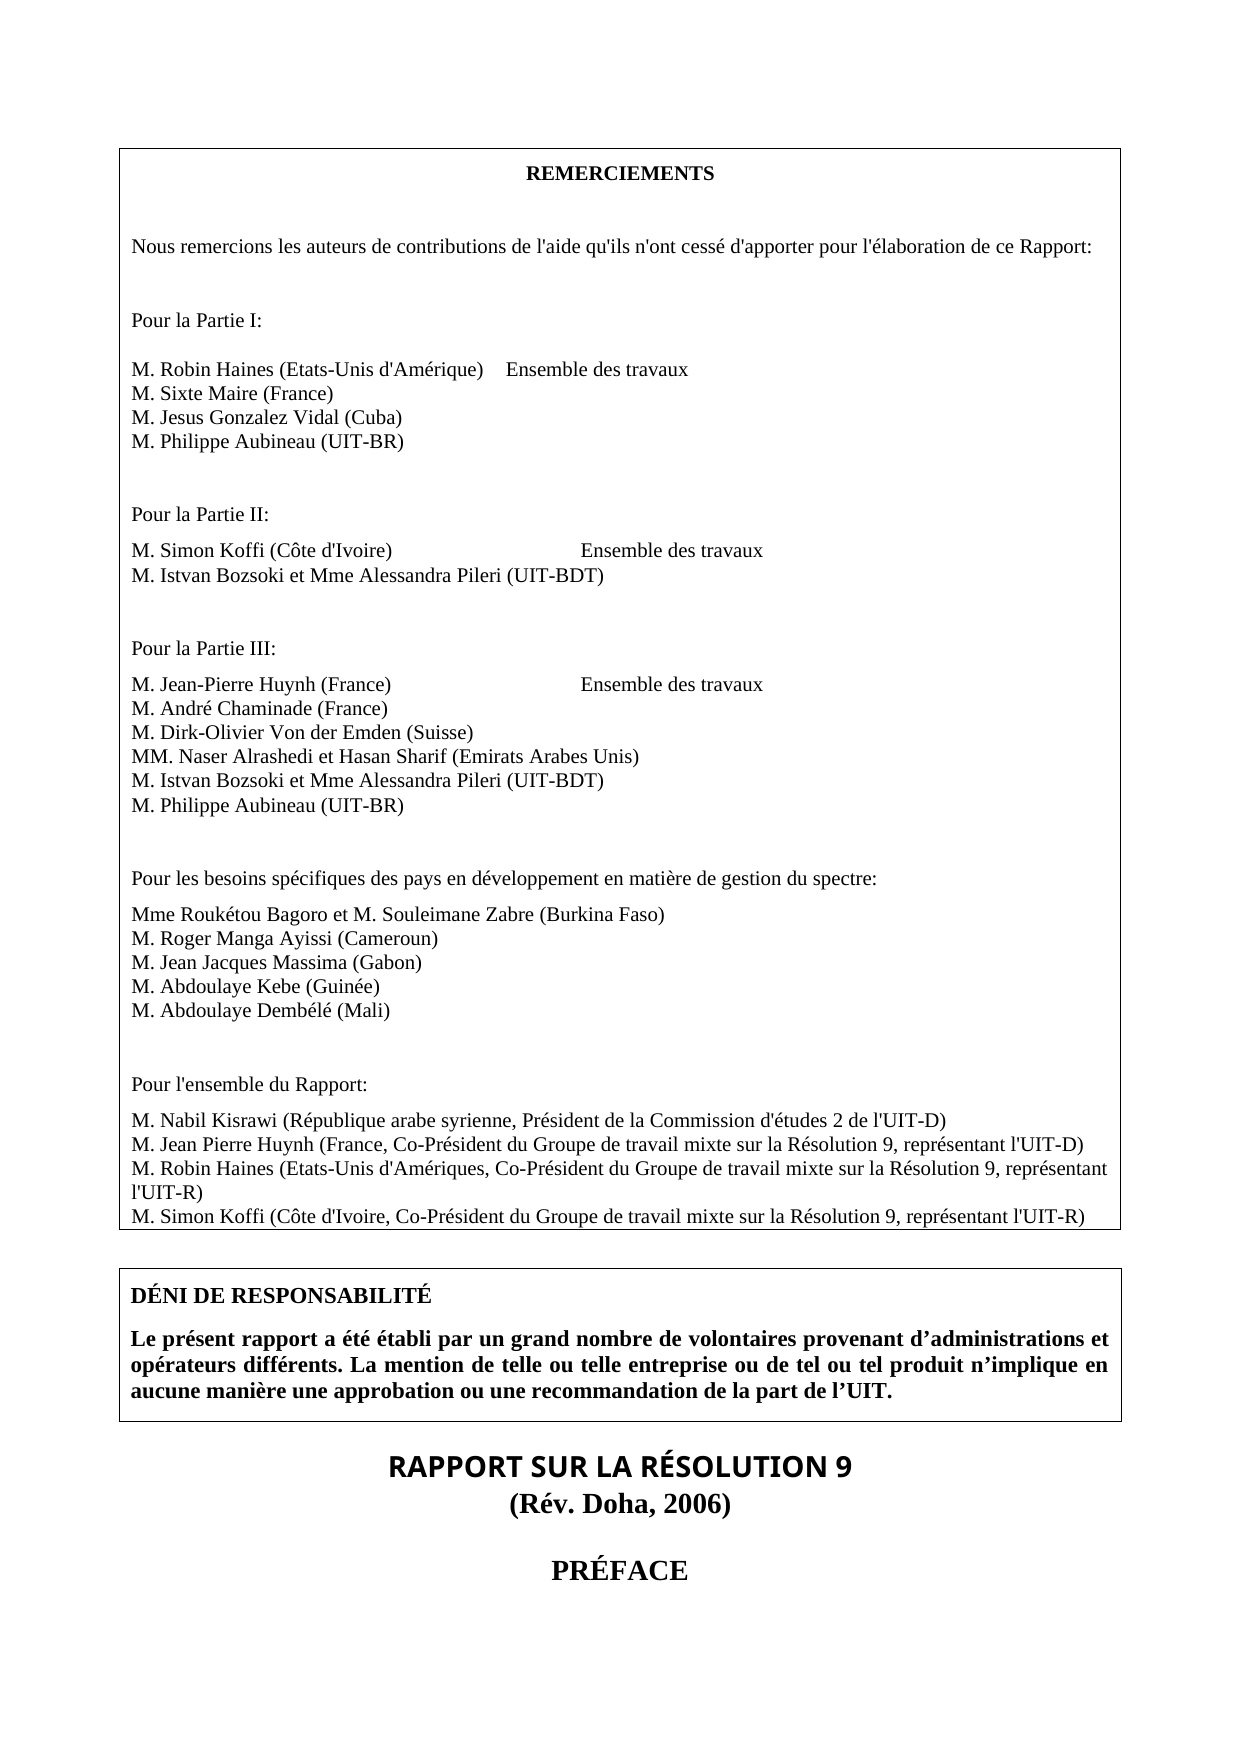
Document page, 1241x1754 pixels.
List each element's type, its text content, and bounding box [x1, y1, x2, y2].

table_header DÉNI DE RESPONSABILITÉ Le présent rapport a été établi par un grand nombre de volontaires provenant d’administrations et opérateurs différents. La mention de telle ou telle entreprise ou de tel ou tel produit n’implique en aucune manière une approbation ou une recommandation de la part de l’UIT. [120, 1269, 1121, 1421]
table_header REMERCIEMENTS Nous remercions les auteurs de contributions de l'aide qu'ils n'ont cessé d'apporter pour l'élaboration de ce Rapport: Pour la Partie I: M. Robin Haines (Etats-Unis d'Amérique) Ensemble des travaux M. Sixte Maire (France) M. Jesus Gonzalez Vidal (Cuba) M. Philippe Aubineau (UIT-BR) Pour la Partie II: M. Simon Koffi (Côte d'Ivoire) Ensemble des travaux M. Istvan Bozsoki et Mme Alessandra Pileri (UIT-BDT) Pour la Partie III: M. Jean-Pierre Huynh (France) Ensemble des travaux M. André Chaminade (France) M. Dirk-Olivier Von der Emden (Suisse) MM. Naser Alrashedi et Hasan Sharif (Emirats Arabes Unis) M. Istvan Bozsoki et Mme Alessandra Pileri (UIT-BDT) M. Philippe Aubineau (UIT-BR) Pour les besoins spécifiques des pays en développement en matière de gestion du spectre: Mme Roukétou Bagoro et M. Souleimane Zabre (Burkina Faso) M. Roger Manga Ayissi (Cameroun) M. Jean Jacques Massima (Gabon) M. Abdoulaye Kebe (Guinée) M. Abdoulaye Dembélé (Mali) Pour l'ensemble du Rapport: M. Nabil Kisrawi (République arabe syrienne, Président de la Commission d'études 2 de l'UIT-D) M. Jean Pierre Huynh (France, Co-Président du Groupe de travail mixte sur la Résolution 9, représentant l'UIT-D) M. Robin Haines (Etats-Unis d'Amériques, Co-Président du Groupe de travail mixte sur la Résolution 9, représentant l'UIT-R) M. Simon Koffi (Côte d'Ivoire, Co-Président du Groupe de travail mixte sur la Résolution 9, représentant l'UIT-R) [120, 149, 1120, 1228]
title RAPPORT SUR LA RÉSOLUTION 9 (Rév. Doha, 2006) PRÉFACE [118, 1447, 1122, 1587]
